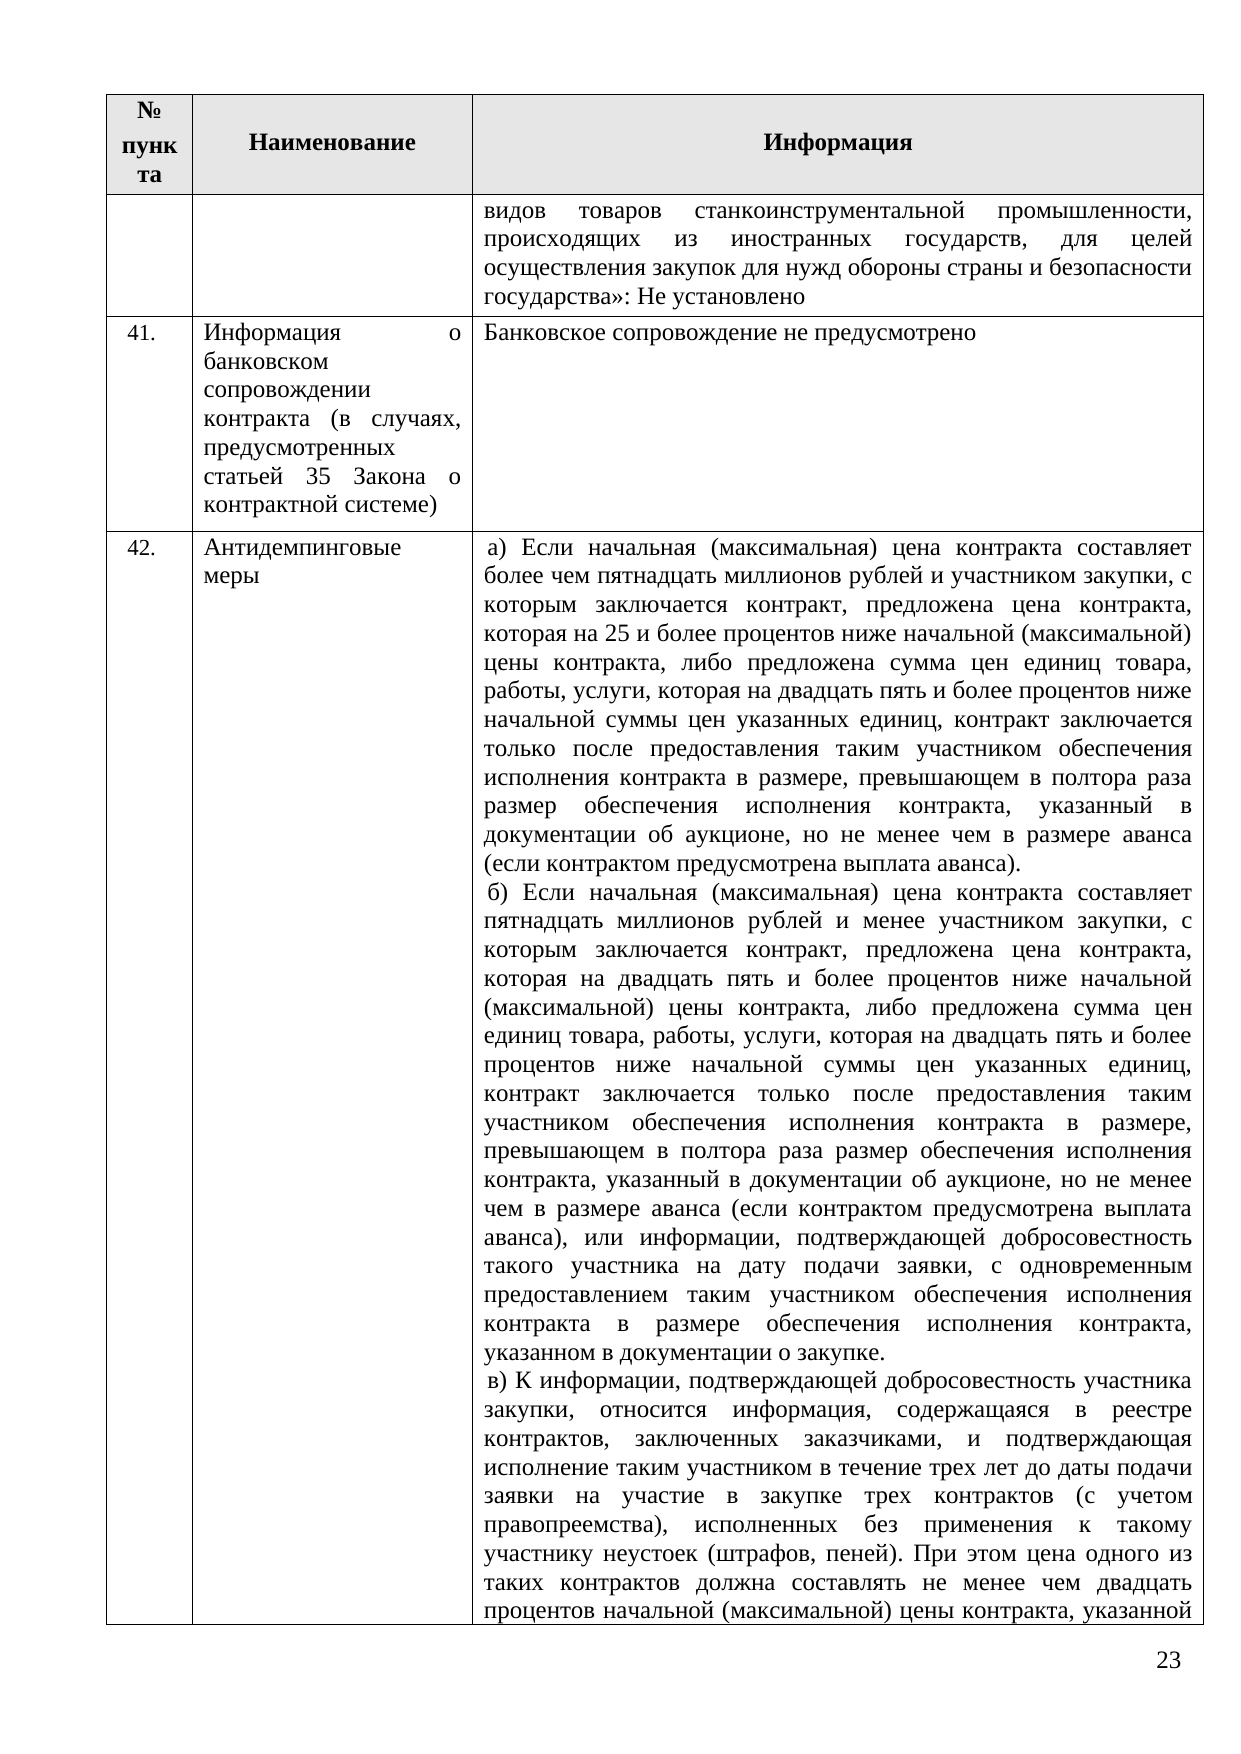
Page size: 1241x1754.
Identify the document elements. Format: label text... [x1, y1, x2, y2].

table_cell [107, 317, 192, 531]
table_cell Антидемпинговые меры [193, 532, 472, 1624]
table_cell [193, 195, 472, 316]
table_cell [107, 195, 192, 316]
table_cell Информация о банковском сопровождении контракта (в случаях, предусмотренных статьей 35 Закона о контрактной системе) [193, 317, 472, 531]
table_header Информация [473, 95, 1203, 194]
table_header Наименование [193, 95, 472, 194]
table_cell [473, 532, 1203, 1624]
table_header № пункта [107, 95, 192, 194]
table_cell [473, 195, 1203, 316]
table_cell [107, 532, 192, 1624]
table_cell Банковское сопровождение не предусмотрено [473, 317, 1203, 531]
